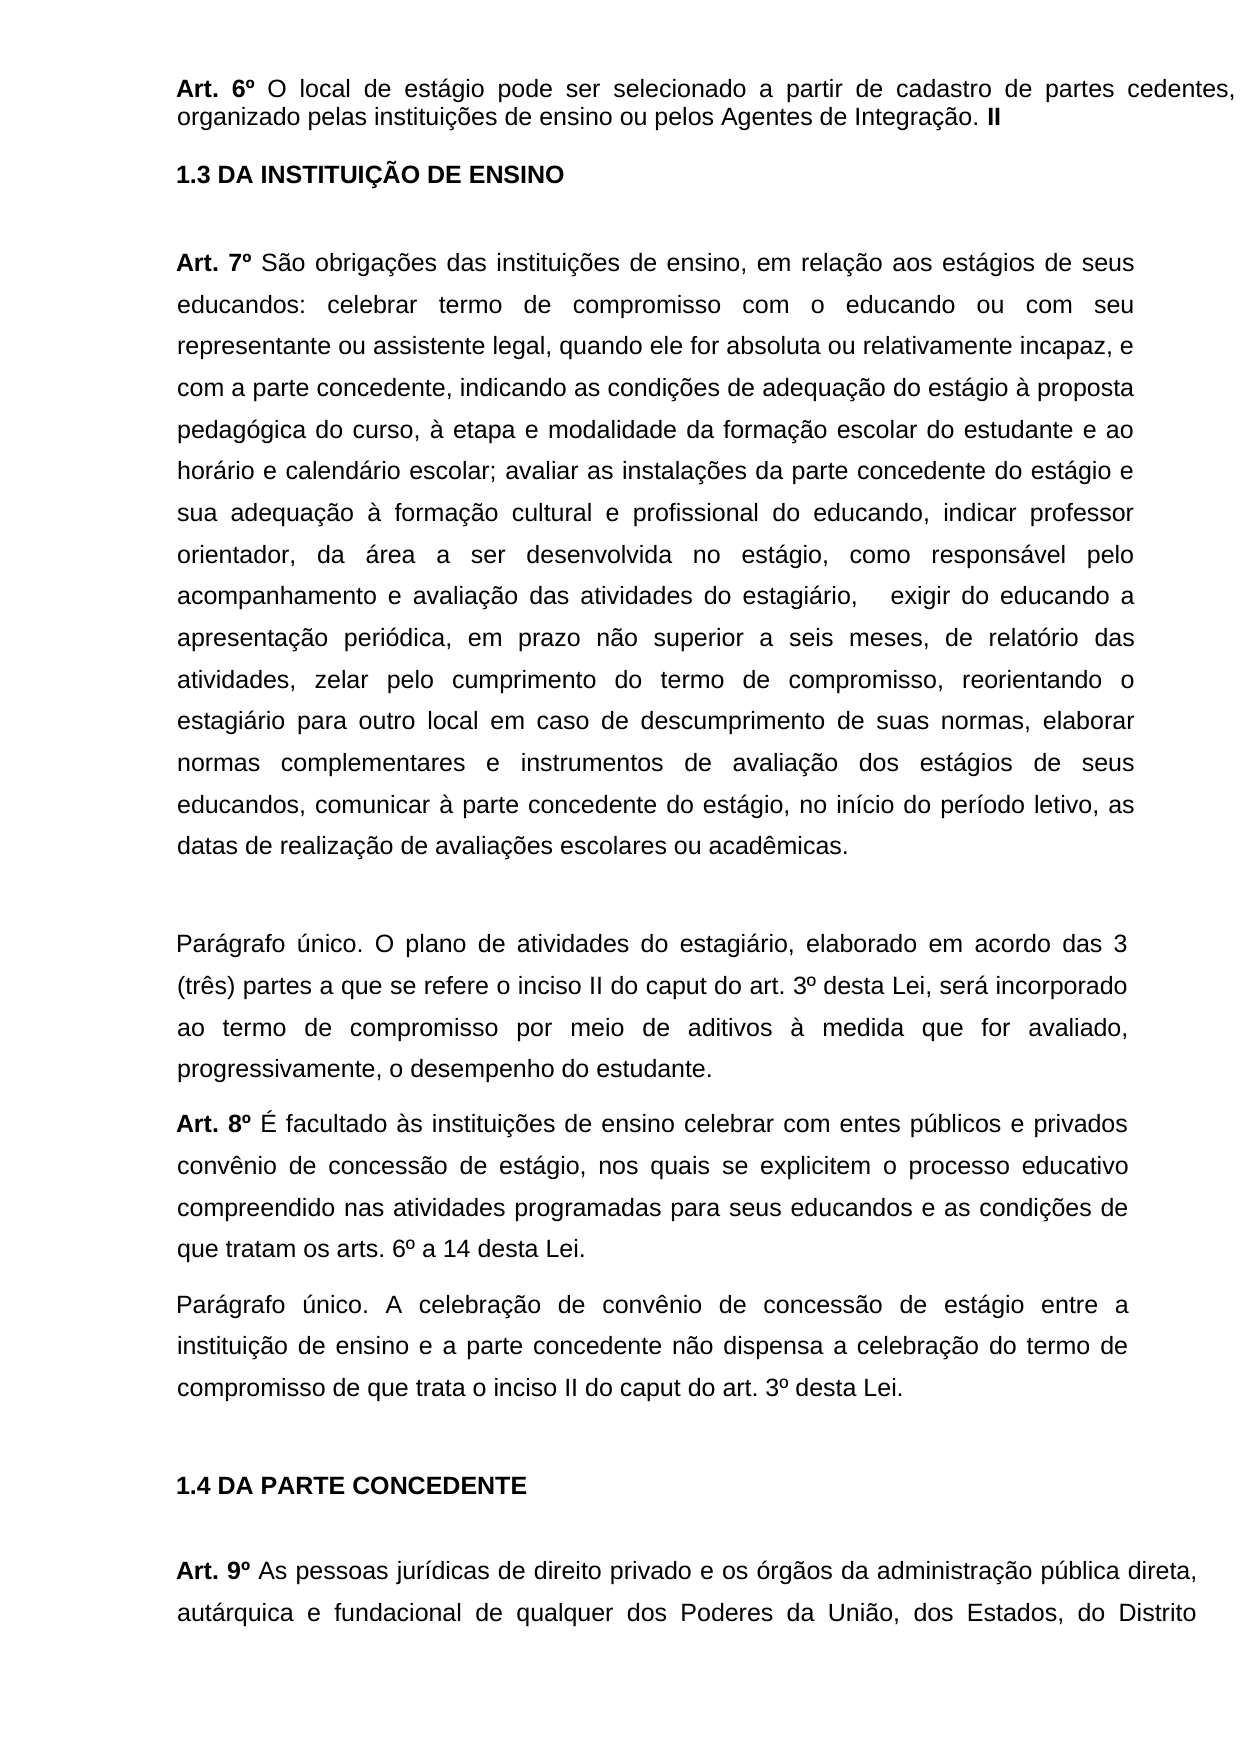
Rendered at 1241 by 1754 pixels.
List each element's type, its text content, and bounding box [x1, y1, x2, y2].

text Art. 8º É facultado às instituições de ensino celebrar com entes públicos e privados convênio de concessão de estágio, nos quais se explicitem o processo educativo compreendido nas atividades programadas para seus educandos e as condições de que tratam os arts. 6º a 14 desta Lei. [176, 1109, 1130, 1263]
text 1.3 DA INSTITUIÇÃO DE ENSINO [176, 160, 1240, 188]
text 1.4 DA PARTE CONCEDENTE [176, 1471, 1240, 1499]
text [176, 1556, 1199, 1627]
text Parágrafo único. O plano de atividades do estagiário, elaborado em acordo das 3 (três) partes a que se refere o inciso II do caput do art. 3º desta Lei, será incorporado ao termo de compromisso por meio de aditivos à medida que for avaliado, progressivamente, o desempenho do estudante. [176, 929, 1130, 1083]
text Art. 6º O local de estágio pode ser selecionado a partir de cadastro de partes cedentes, organizado pelas instituições de ensino ou pelos Agentes de Integração. II [176, 75, 1237, 131]
text Art. 7º São obrigações das instituições de ensino, em relação aos estágios de seus educandos: celebrar termo de compromisso com o educando ou com seu representante ou assistente legal, quando ele for absoluta ou relativamente incapaz, e com a parte concedente, indicando as condições de adequação do estágio à proposta pedagógica do curso, à etapa e modalidade da formação escolar do estudante e ao horário e calendário escolar; avaliar as instalações da parte concedente do estágio e sua adequação à formação cultural e profissional do educando, indicar professor orientador, da área a ser desenvolvida no estágio, como responsável pelo acompanhamento e avaliação das atividades do estagiário, exigir do educando a apresentação periódica, em prazo não superior a seis meses, de relatório das atividades, zelar pelo cumprimento do termo de compromisso, reorientando o estagiário para outro local em caso de descumprimento de suas normas, elaborar normas complementares e instrumentos de avaliação dos estágios de seus educandos, comunicar à parte concedente do estágio, no início do período letivo, as datas de realização de avaliações escolares ou acadêmicas. [176, 248, 1136, 860]
text Parágrafo único. A celebração de convênio de concessão de estágio entre a instituição de ensino e a parte concedente não dispensa a celebração do termo de compromisso de que trata o inciso II do caput do art. 3º desta Lei. [176, 1290, 1130, 1402]
